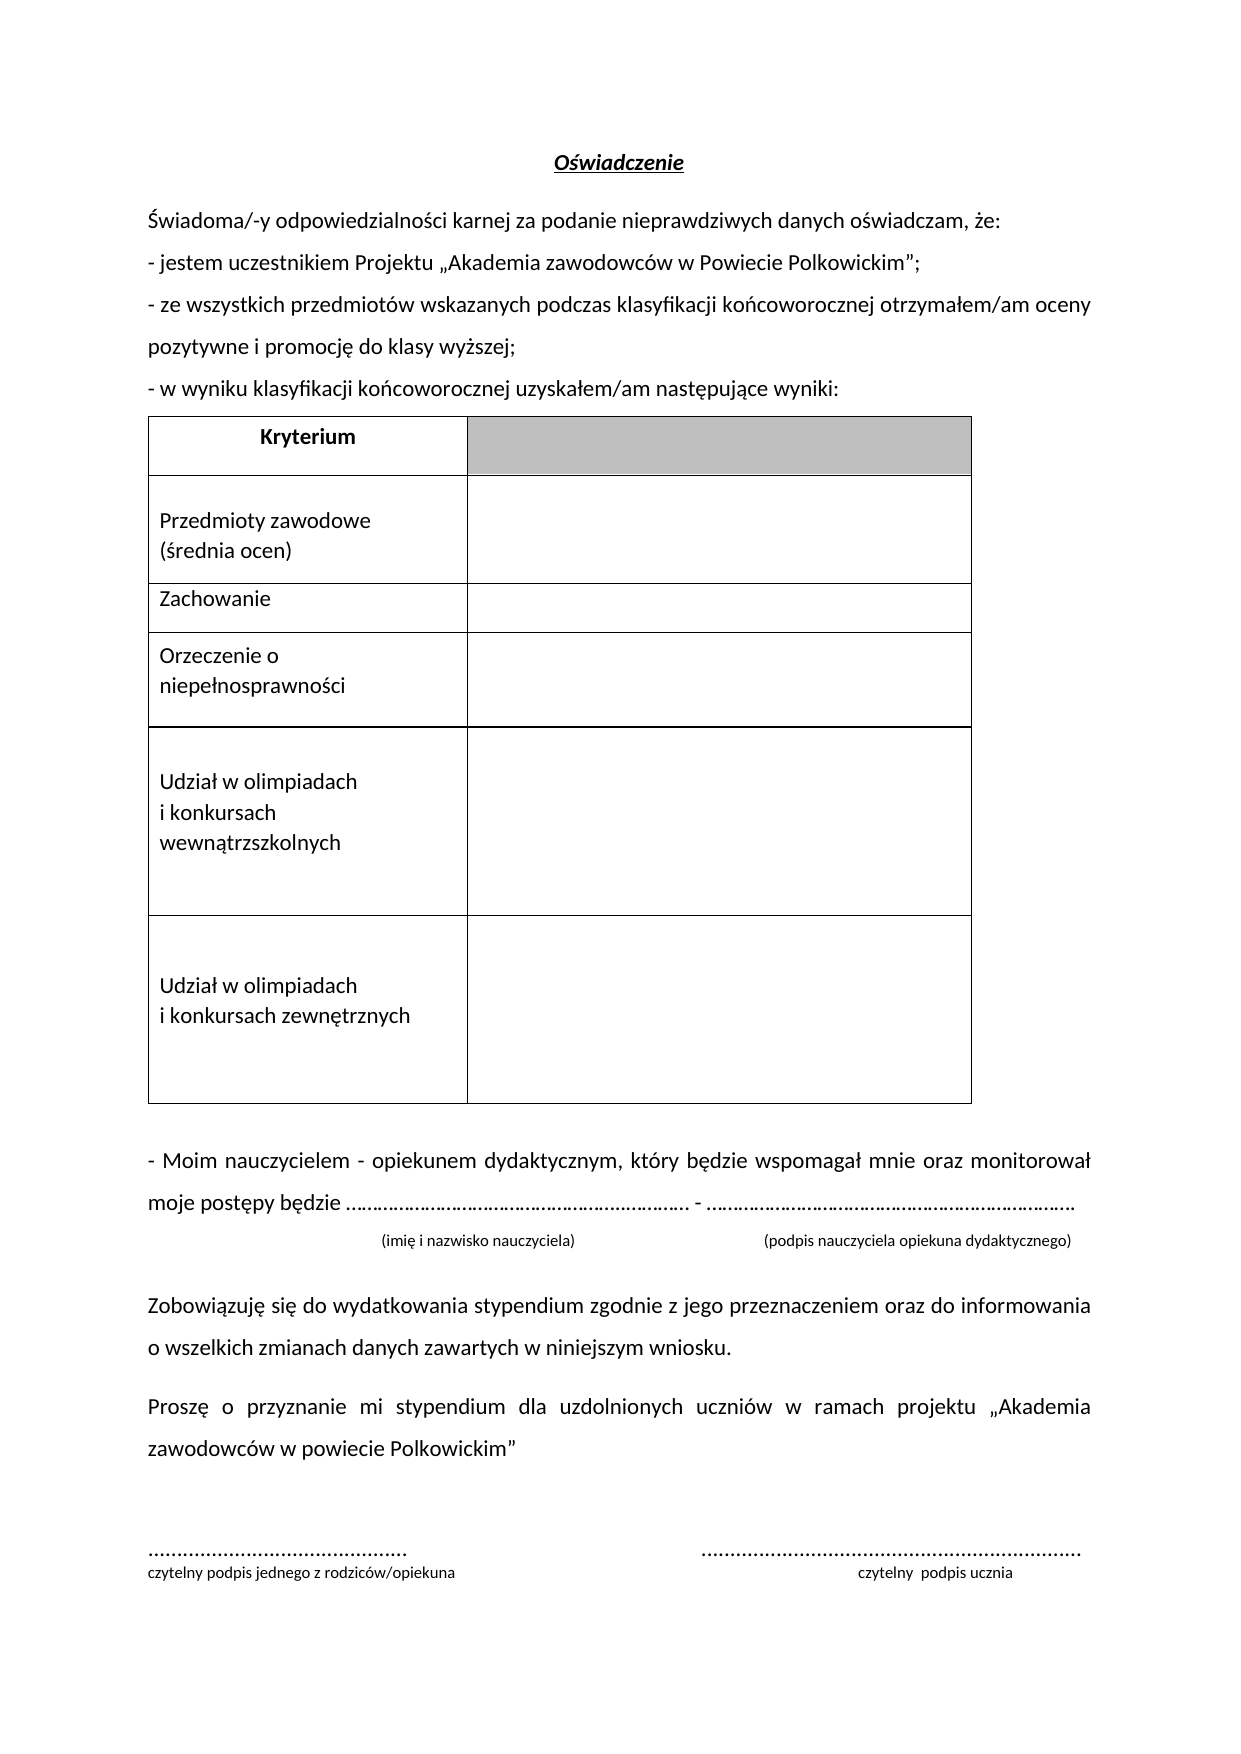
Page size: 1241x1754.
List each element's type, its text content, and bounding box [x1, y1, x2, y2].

table_cell Udział w olimpiadach i konkursach zewnętrznych [149, 916, 467, 1103]
text - ze wszystkich przedmiotów wskazanych podczas klasyfikacji końcoworocznej otrzymałem/am oceny pozytywne i promocję do klasy wyższej; [148, 290, 1093, 360]
table_header Kryterium [149, 417, 467, 474]
text - jestem uczestnikiem Projektu „Akademia zawodowców w Powiecie Polkowickim”; [148, 248, 1093, 276]
table_cell [468, 633, 971, 726]
table_cell Orzeczenie o niepełnosprawności [149, 633, 467, 726]
text - w wyniku klasyfikacji końcoworocznej uzyskałem/am następujące wyniki: [148, 374, 1093, 402]
table_cell [468, 584, 971, 632]
text Proszę o przyznanie mi stypendium dla uzdolnionych uczniów w ramach projektu „Akademia zawodowców w powiecie Polkowickim” [148, 1392, 1093, 1462]
text Oświadczenie [148, 148, 1093, 176]
table_cell [468, 728, 971, 915]
text Zobowiązuję się do wydatkowania stypendium zgodnie z jego przeznaczeniem oraz do informowania o wszelkich zmianach danych zawartych w niniejszym wniosku. [148, 1291, 1093, 1361]
text (imię i nazwisko nauczyciela) (podpis nauczyciela opiekuna dydaktycznego) [148, 1230, 1093, 1251]
table_cell Udział w olimpiadach i konkursach wewnątrzszkolnych [149, 728, 467, 915]
table_header [468, 417, 971, 474]
table_cell [468, 916, 971, 1103]
table_cell Przedmioty zawodowe (średnia ocen) [149, 476, 467, 583]
table_cell Zachowanie [149, 584, 467, 632]
text Świadoma/-y odpowiedzialności karnej za podanie nieprawdziwych danych oświadczam, że: [148, 206, 1093, 234]
text - Moim nauczycielem - opiekunem dydaktycznym, który będzie wspomagał mnie oraz monitorował moje postępy będzie ……………………………………………..………… - ……………………………………………………………. [148, 1146, 1093, 1216]
text czytelny podpis jednego z rodziców/opiekuna czytelny podpis ucznia [148, 1562, 1093, 1583]
table_cell [468, 476, 971, 583]
text ............................................. .................................................................. [148, 1534, 1093, 1562]
